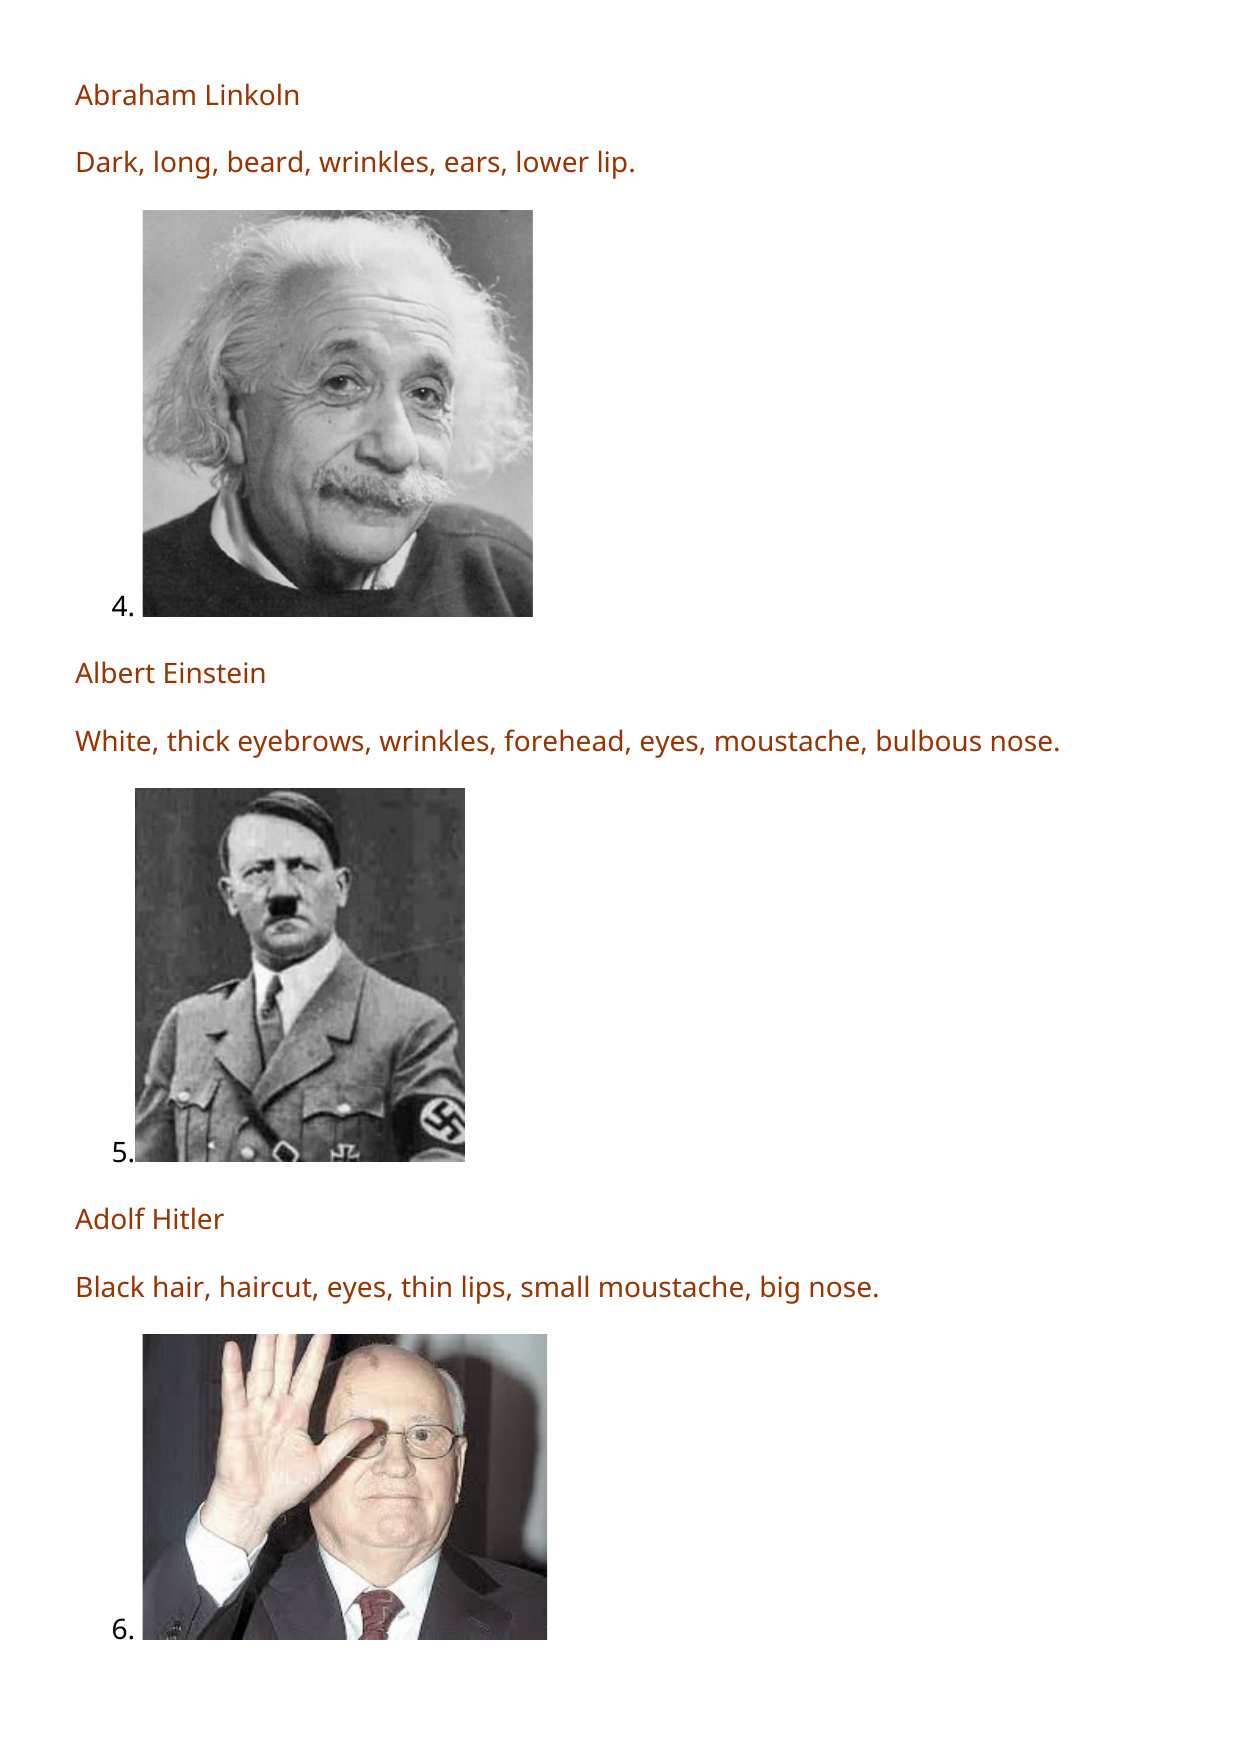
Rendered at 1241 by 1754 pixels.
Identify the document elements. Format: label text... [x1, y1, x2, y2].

text Black hair, haircut, eyes, thin lips, small moustache, big nose. [75, 1267, 1165, 1305]
text Adolf Hitler [75, 1199, 1165, 1238]
text Dark, long, beard, wrinkles, ears, lower lip. [75, 142, 1165, 181]
text White, thick eyebrows, wrinkles, forehead, eyes, moustache, bulbous nose. [75, 721, 1165, 759]
picture [135, 788, 465, 1162]
text Albert Einstein [75, 654, 1165, 692]
picture [142, 1334, 548, 1640]
text Abraham Linkoln [75, 75, 1165, 113]
picture [142, 210, 533, 617]
